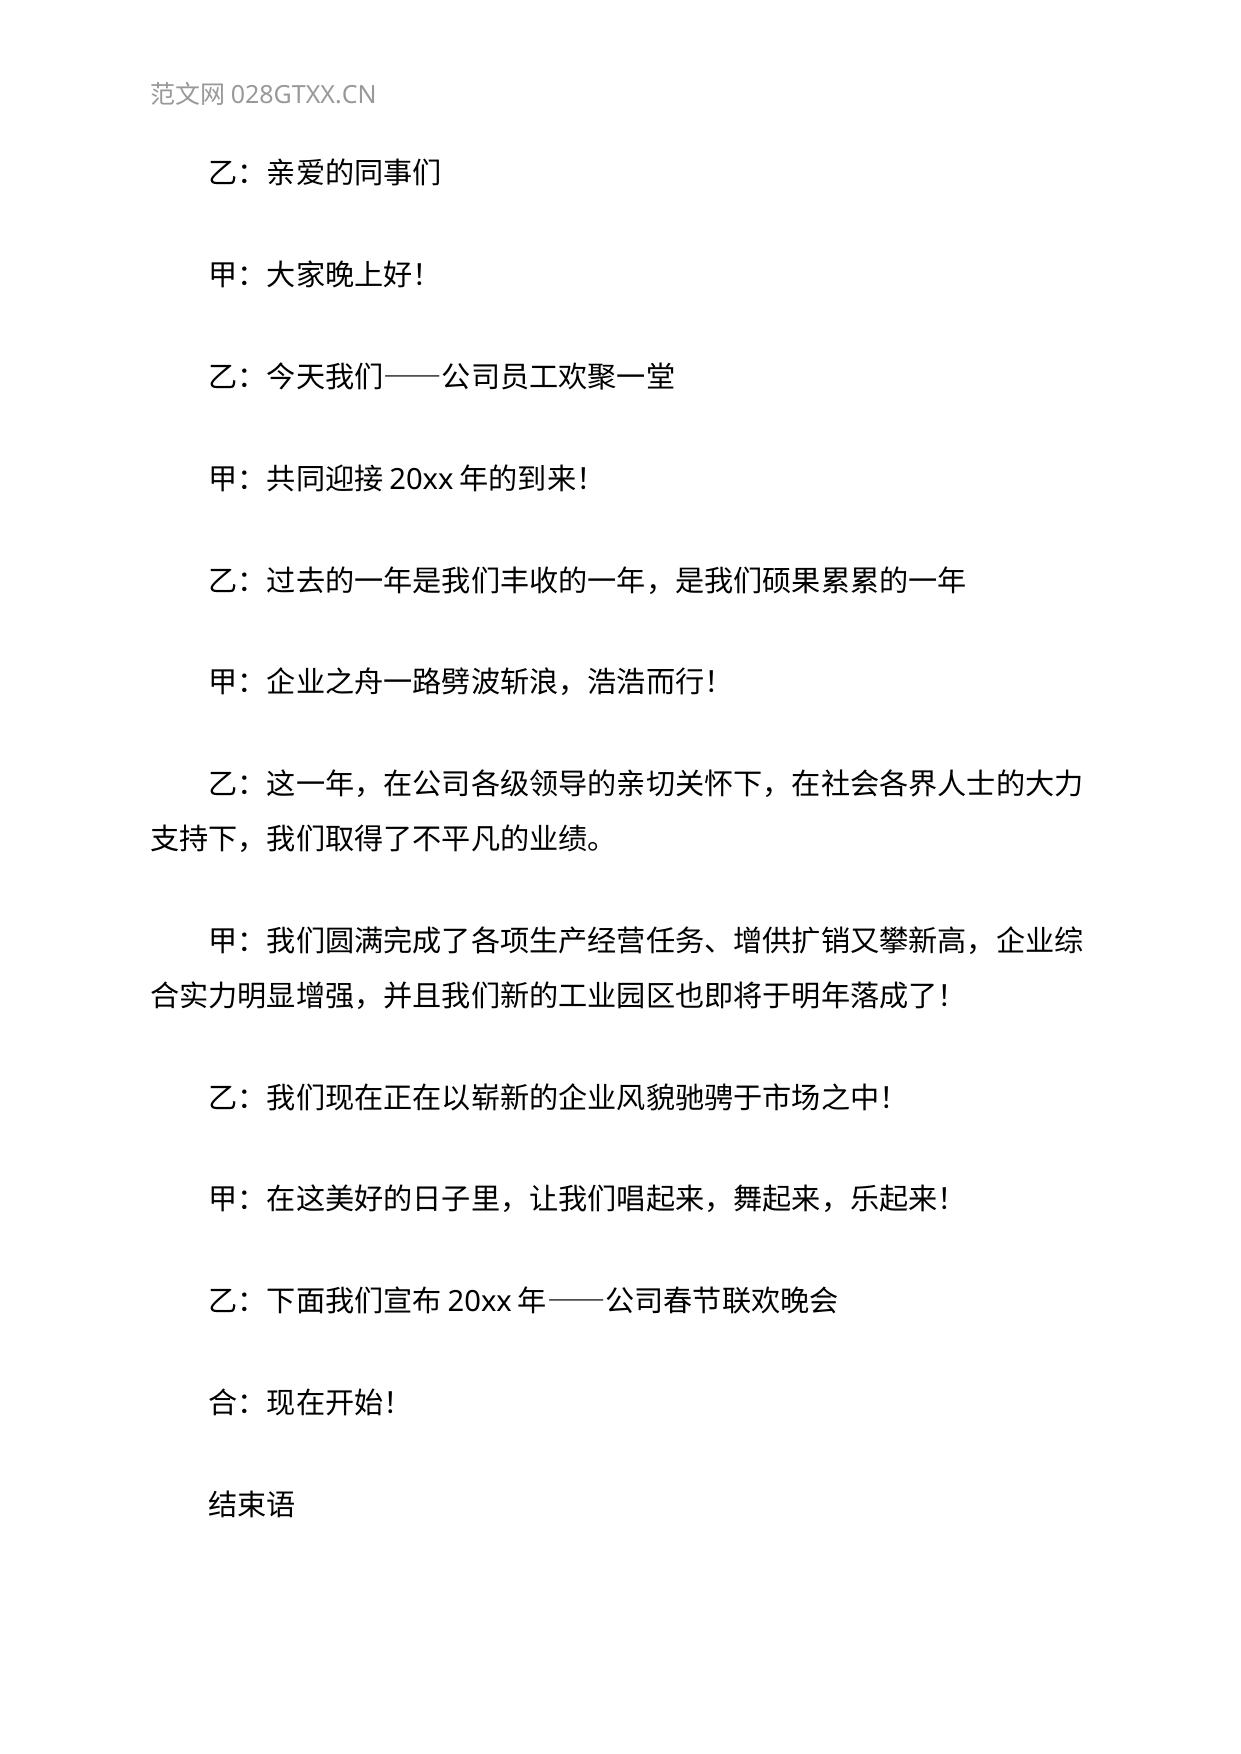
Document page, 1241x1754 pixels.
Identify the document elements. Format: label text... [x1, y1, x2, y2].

text 乙：我们现在正在以崭新的企业风貌驰骋于市场之中！ [150, 1074, 1090, 1116]
text 结束语 [150, 1481, 1090, 1524]
text 甲：企业之舟一路劈波斩浪，浩浩而行！ [150, 659, 1090, 701]
text 乙：亲爱的同事们 [150, 150, 1090, 192]
text 甲：在这美好的日子里，让我们唱起来，舞起来，乐起来！ [150, 1176, 1090, 1218]
text 甲：大家晚上好！ [150, 252, 1090, 294]
text 合：现在开始！ [150, 1380, 1090, 1422]
text 甲：我们圆满完成了各项生产经营任务、增供扩销又攀新高，企业综合实力明显增强，并且我们新的工业园区也即将于明年落成了！ [150, 917, 1090, 1015]
text 甲：共同迎接20xx年的到来！ [150, 455, 1090, 498]
text 乙：过去的一年是我们丰收的一年，是我们硕果累累的一年 [150, 557, 1090, 599]
text 乙：下面我们宣布20xx年——公司春节联欢晚会 [150, 1278, 1090, 1320]
text 乙：今天我们——公司员工欢聚一堂 [150, 353, 1090, 396]
text 乙：这一年，在公司各级领导的亲切关怀下，在社会各界人士的大力支持下，我们取得了不平凡的业绩。 [150, 761, 1090, 858]
